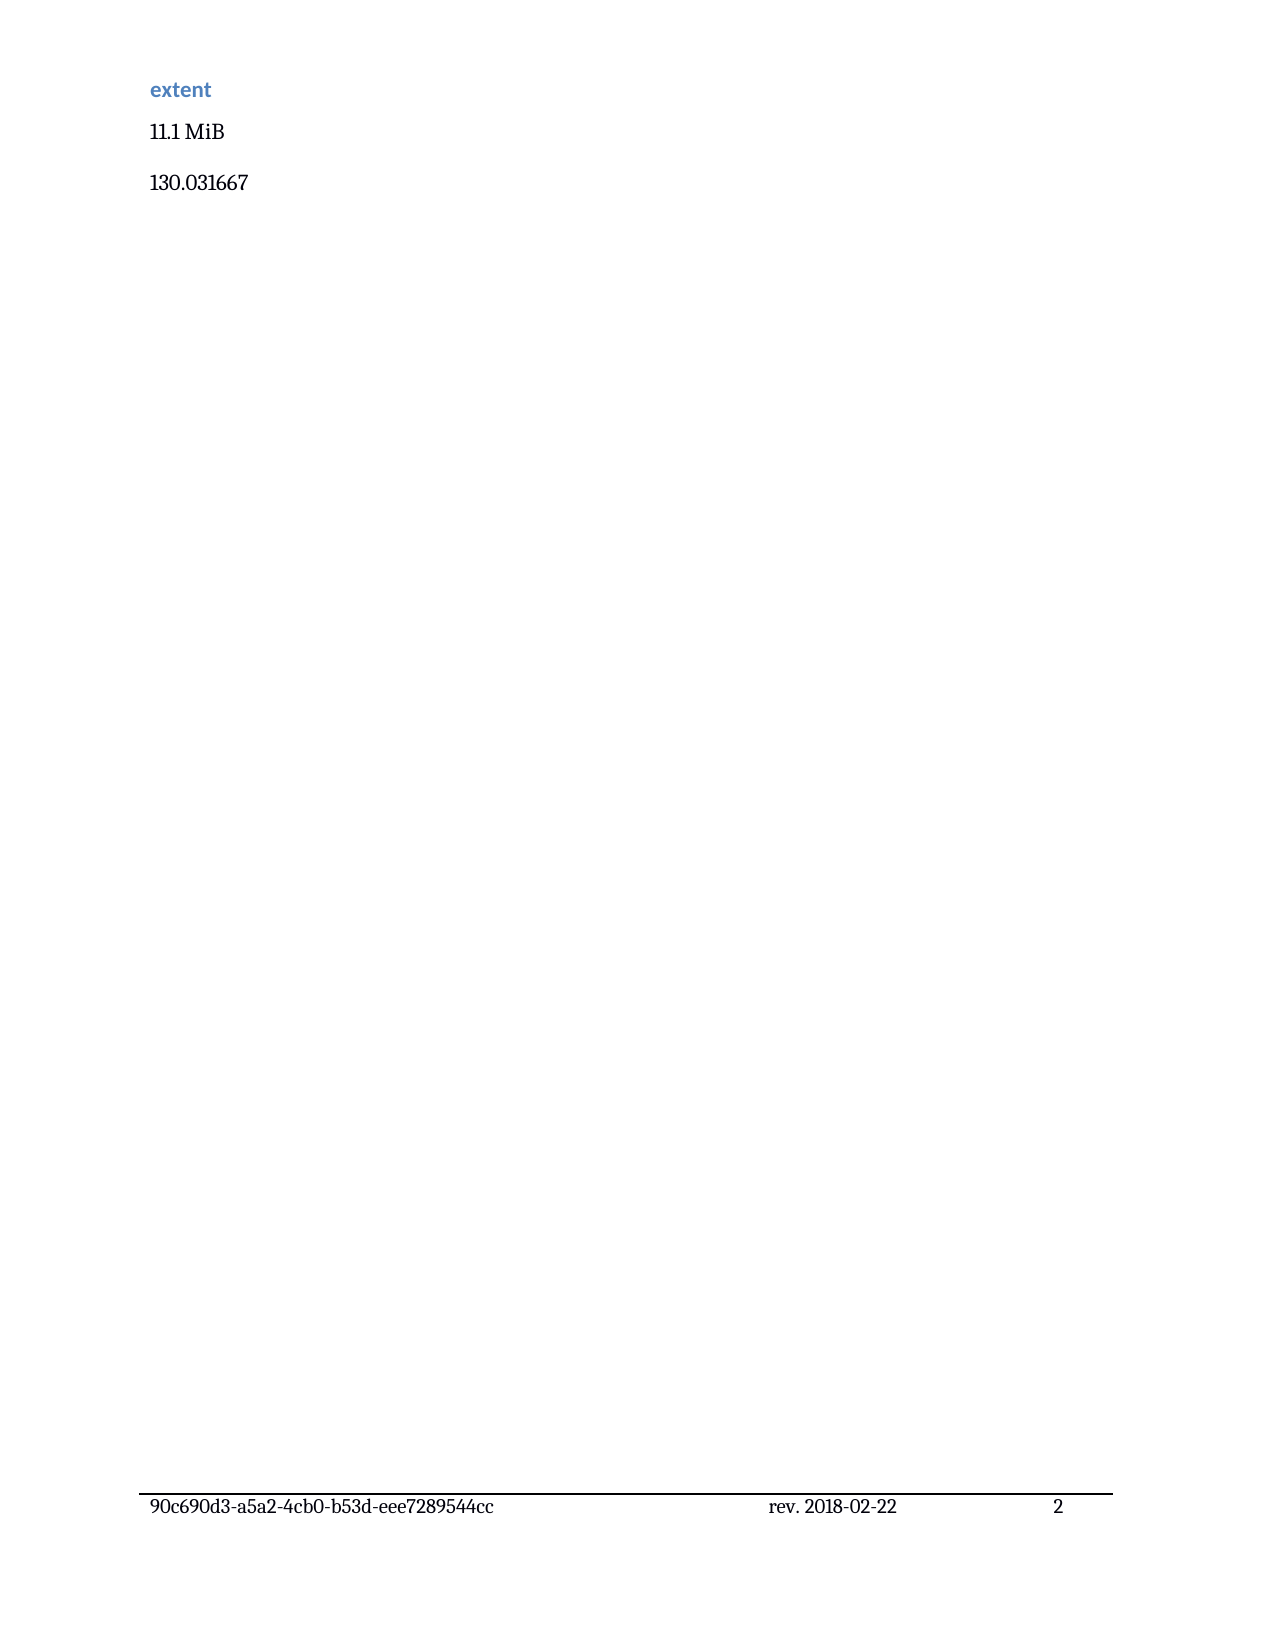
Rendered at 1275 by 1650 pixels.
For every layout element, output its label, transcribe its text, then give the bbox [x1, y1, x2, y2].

text 11.1 MiB [150, 119, 1125, 145]
text 130.031667 [150, 170, 1125, 196]
subtitle extent [150, 75, 1125, 103]
